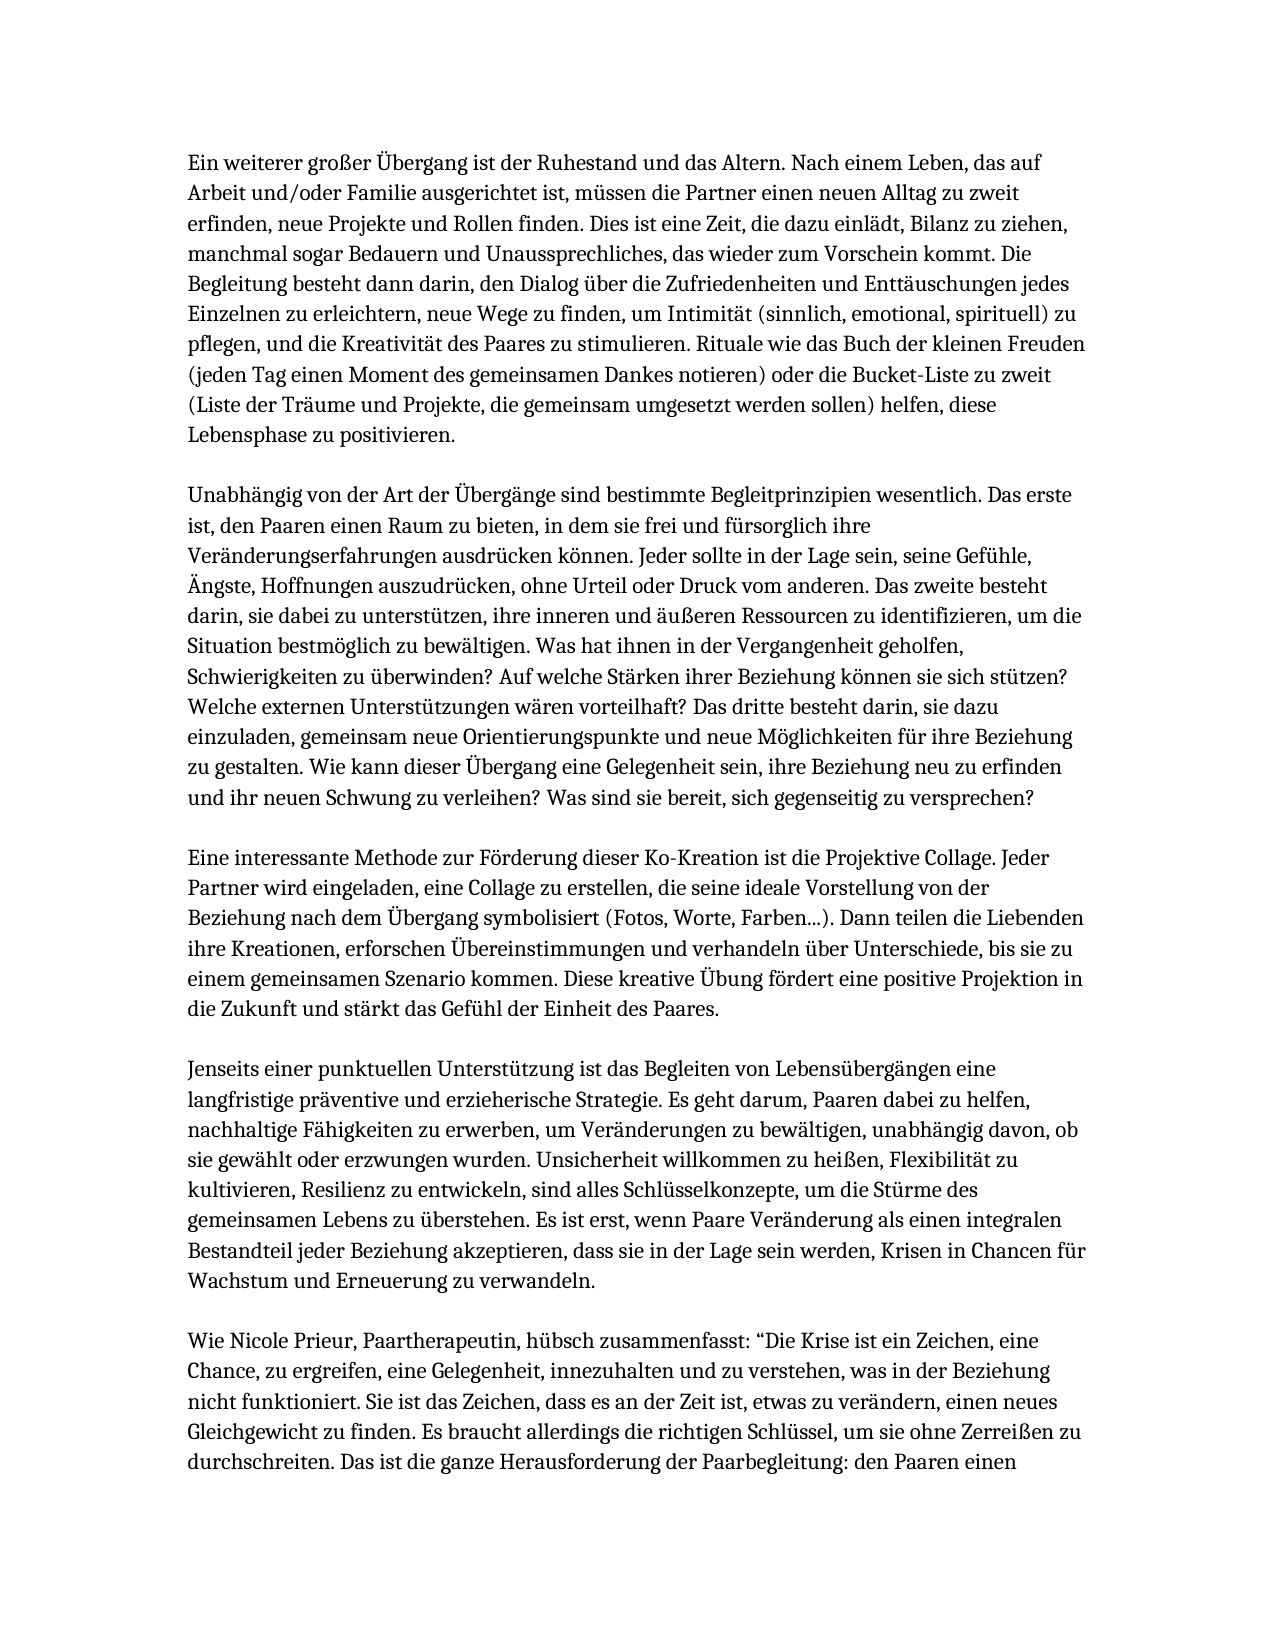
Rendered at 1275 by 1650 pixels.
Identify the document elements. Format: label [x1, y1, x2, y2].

text [187, 150, 1087, 1475]
